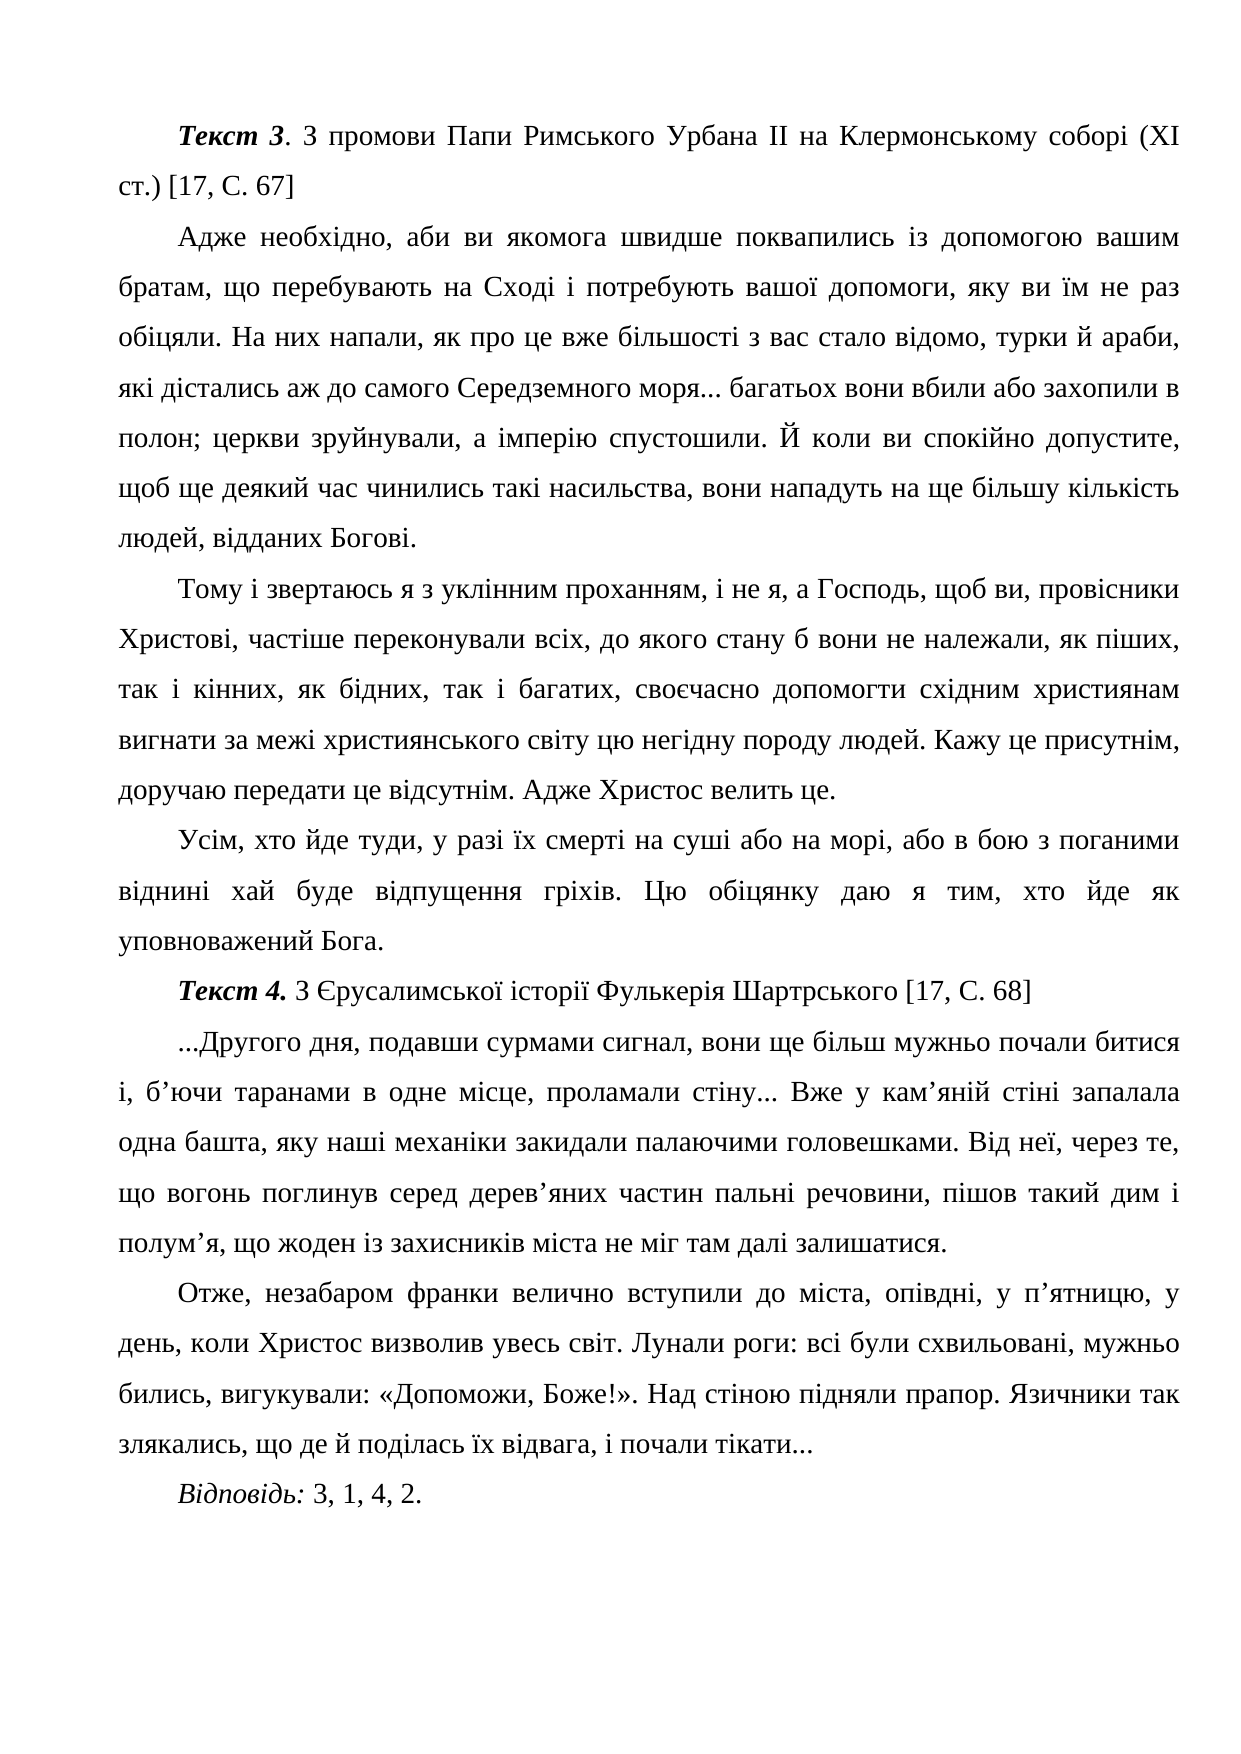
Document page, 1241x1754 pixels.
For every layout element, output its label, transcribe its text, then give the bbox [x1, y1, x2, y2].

text Текст 4. З Єрусалимської історії Фулькерія Шартрського [17, С. 68] [118, 973, 1181, 1007]
text Відповідь: 3, 1, 4, 2. [118, 1477, 1181, 1510]
text ...Другого дня, подавши сурмами сигнал, вони ще більш мужньо почали битися і, б’ючи таранами в одне місце, проламали стіну... Вже у кам’яній стіні запалала одна башта, яку наші механіки закидали палаючими головешками. Від неї, через те, що вогонь поглинув серед дерев’яних частин пальні речовини, пішов такий дим і полум’я, що жоден із захисників міста не міг там далі залишатися. [118, 1024, 1181, 1258]
text Отже, незабаром франки велично вступили до міста, опівдні, у п’ятницю, у день, коли Христос визволив увесь світ. Лунали роги: всі були схвильовані, мужньо бились, вигукували: «Допоможи, Боже!». Над стіною підняли прапор. Язичники так злякались, що де й поділась їх відвага, і почали тікати... [118, 1275, 1181, 1460]
text Текст 3. З промови Папи Римського Урбана II на Клермонському соборі (XI ст.) [17, С. 67] [118, 118, 1181, 202]
text Тому і звертаюсь я з уклінним проханням, і не я, а Господь, щоб ви, провісники Христові, частіше переконували всіх, до якого стану б вони не належали, як піших, так і кінних, як бідних, так і багатих, своєчасно допомогти східним християнам вигнати за межі християнського світу цю негідну породу людей. Кажу це присутнім, доручаю передати це відсутнім. Адже Христос велить це. [118, 571, 1181, 806]
text Усім, хто йде туди, у разі їх смерті на суші або на морі, або в бою з поганими віднині хай буде відпущення гріхів. Цю обіцянку даю я тим, хто йде як уповноважений Бога. [118, 822, 1181, 957]
text Адже необхідно, аби ви якомога швидше поквапились із допомогою вашим братам, що перебувають на Сході і потребують вашої допомоги, яку ви їм не раз обіцяли. На них напали, як про це вже більшості з вас стало відомо, турки й араби, які дістались аж до самого Середземного моря... багатьох вони вбили або захопили в полон; церкви зруйнували, а імперію спустошили. Й коли ви спокійно допустите, щоб ще деякий час чинились такі насильства, вони нападуть на ще більшу кількість людей, відданих Богові. [118, 219, 1181, 554]
